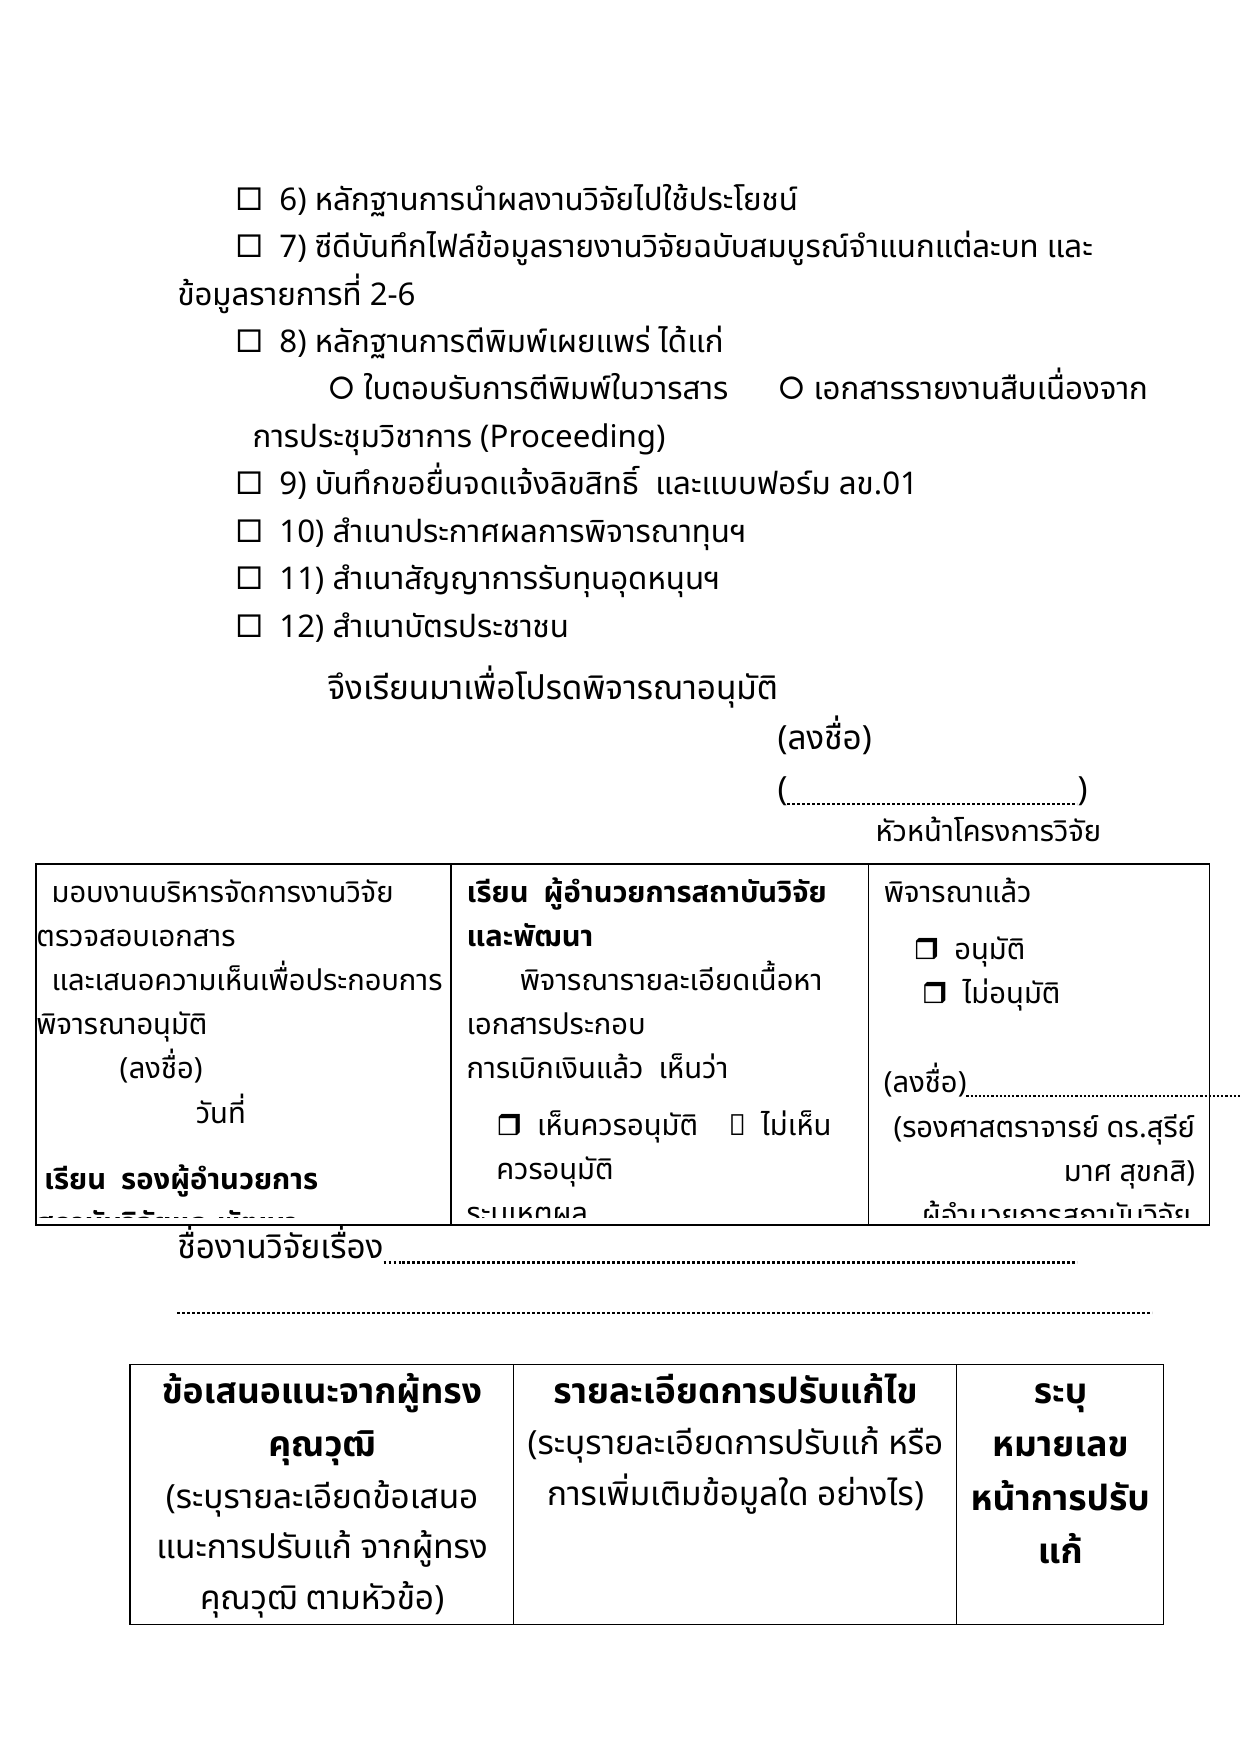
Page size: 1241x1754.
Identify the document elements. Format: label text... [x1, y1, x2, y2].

text 7) ซีดีบันทึกไฟล์ข้อมูลรายงานวิจัยฉบับสมบูรณ์จำแนกแต่ละบท และข้อมูลรายการที่ 2-6 [177, 224, 1122, 319]
text 8) หลักฐานการตีพิมพ์เผยแพร่ ได้แก่ [177, 319, 1181, 366]
table_header ข้อเสนอแนะจากผู้ทรงคุณวุฒิ (ระบุรายละเอียดข้อเสนอแนะการปรับแก้ จากผู้ทรงคุณวุฒิ ตามหัวข้อ) [131, 1365, 513, 1624]
text 6) หลักฐานการนำผลงานวิจัยไปใช้ประโยชน์ [177, 176, 1122, 224]
text หัวหน้าโครงการวิจัย [177, 810, 1122, 854]
text ( ) [177, 765, 1122, 810]
table_header ระบุหมายเลขหน้าการปรับแก้ [957, 1365, 1163, 1624]
text ใบตอบรับการตีพิมพ์ในวารสาร เอกสารรายงานสืบเนื่องจากการประชุมวิชาการ (Proceeding) [252, 366, 1181, 461]
text 9) บันทึกขอยื่นจดแจ้งลิขสิทธิ์ และแบบฟอร์ม ลข.01 [177, 461, 1122, 509]
text 11) สำเนาสัญญาการรับทุนอุดหนุนฯ [177, 556, 1122, 604]
text 10) สำเนาประกาศผลการพิจารณาทุนฯ [177, 509, 1122, 556]
text (ลงชื่อ) [177, 714, 1122, 765]
table_header รายละเอียดการปรับแก้ไข (ระบุรายละเอียดการปรับแก้ หรือการเพิ่มเติมข้อมูลใด อย่างไร) [514, 1365, 956, 1624]
text ชื่องานวิจัยเรื่อง [177, 1226, 1122, 1319]
text 12) สำเนาบัตรประชาชน [177, 604, 1122, 651]
text จึงเรียนมาเพื่อโปรดพิจารณาอนุมัติ [177, 664, 1122, 714]
